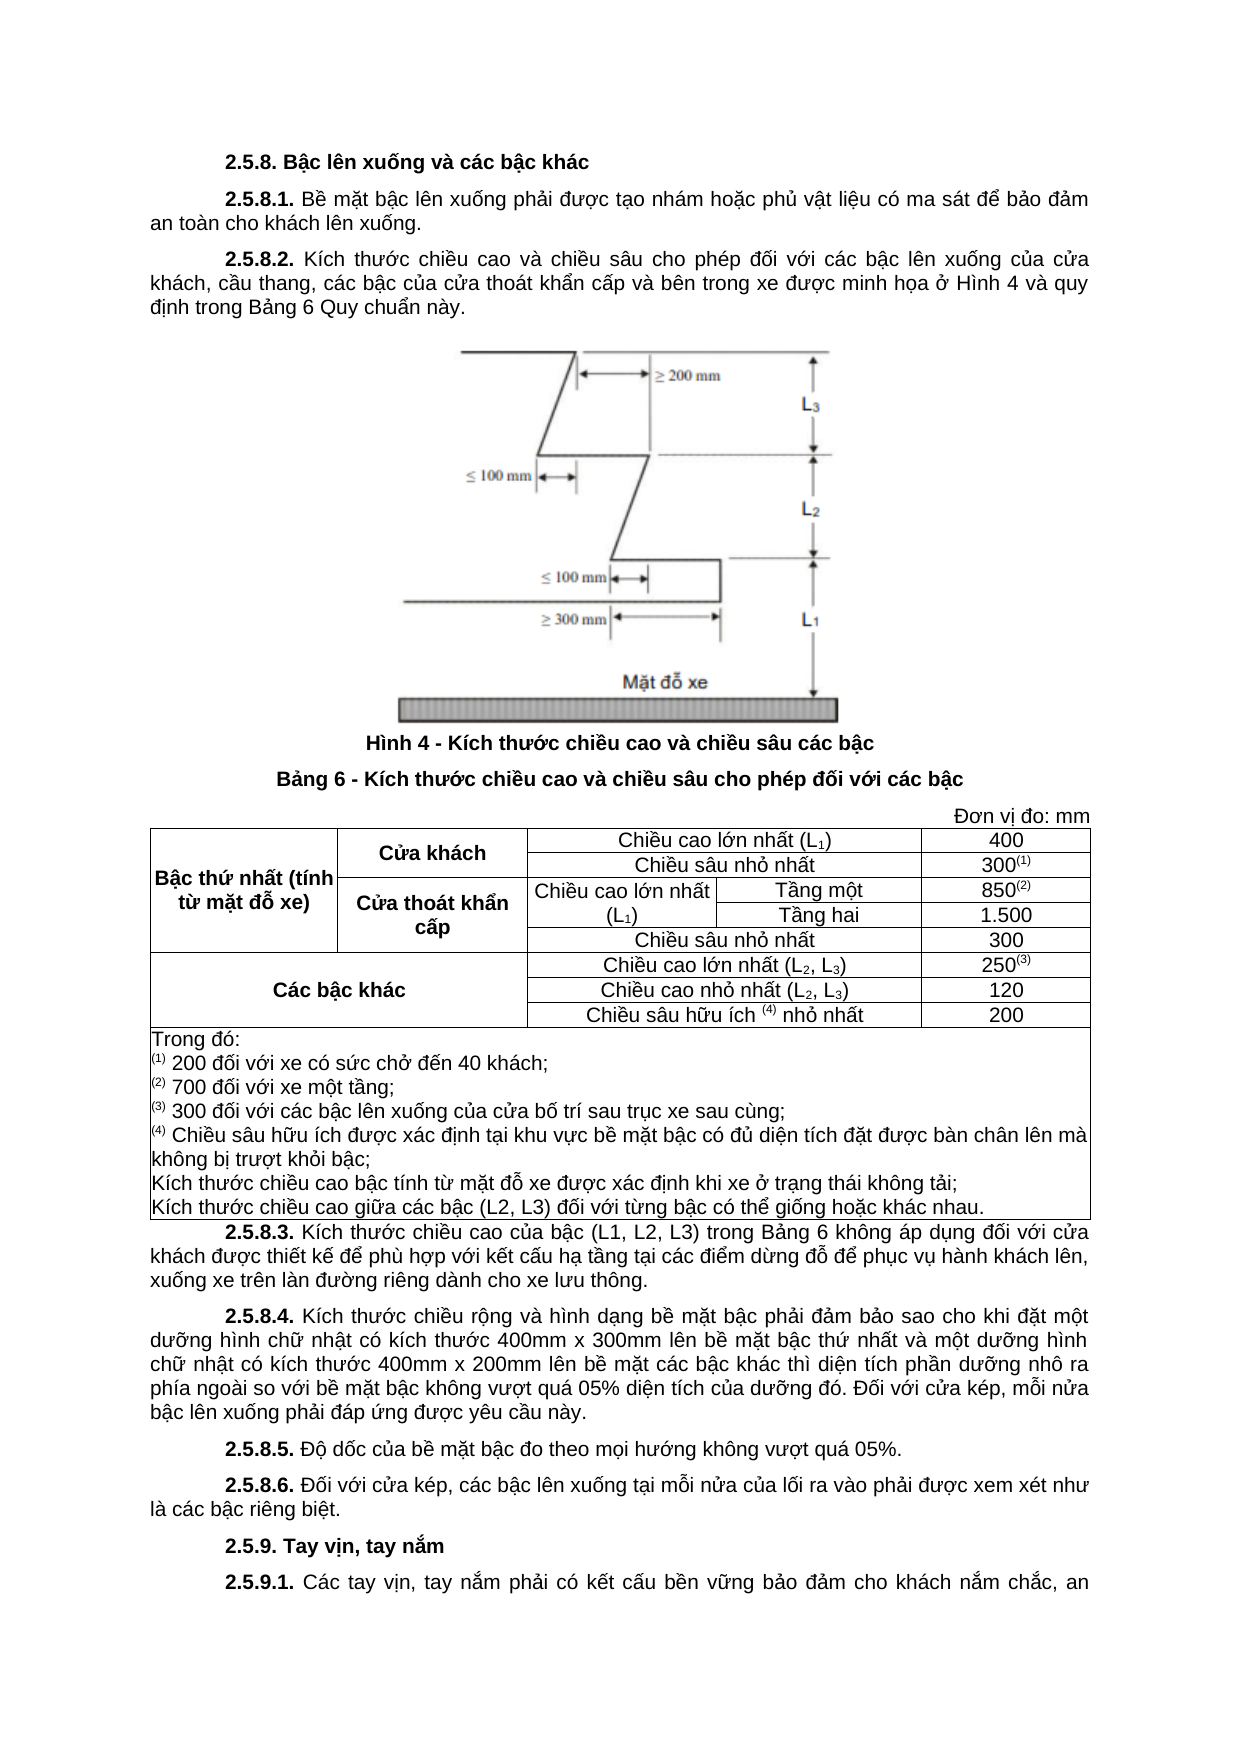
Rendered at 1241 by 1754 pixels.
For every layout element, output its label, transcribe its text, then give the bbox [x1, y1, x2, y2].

text Đơn vị đo: mm [150, 803, 1090, 827]
text 2.5.8.4. Kích thước chiều rộng và hình dạng bề mặt bậc phải đảm bảo sao cho khi đặt một dưỡng hình chữ nhật có kích thước 400mm x 300mm lên bề mặt bậc thứ nhất và một dưỡng hình chữ nhật có kích thước 400mm x 200mm lên bề mặt các bậc khác thì diện tích phần dưỡng nhô ra phía ngoài so với bề mặt bậc không vượt quá 05% diện tích của dưỡng đó. Đối với cửa kép, mỗi nửa bậc lên xuống phải đáp ứng được yêu cầu này. [150, 1304, 1090, 1424]
text 2.5.8.1. Bề mặt bậc lên xuống phải được tạo nhám hoặc phủ vật liệu có ma sát để bảo đảm an toàn cho khách lên xuống. [150, 186, 1090, 234]
table_cell 1.500 [922, 903, 1090, 927]
table_cell Các bậc khác [151, 953, 527, 1027]
table_cell 120 [922, 978, 1090, 1002]
table_cell Cửa thoát khẩn cấp [338, 878, 527, 952]
table_cell 300(1) [922, 853, 1090, 877]
text 2.5.8.6. Đối với cửa kép, các bậc lên xuống tại mỗi nửa của lối ra vào phải được xem xét như là các bậc riêng biệt. [150, 1473, 1090, 1521]
table_cell Chiều cao nhỏ nhất (L2, L3) [528, 978, 921, 1002]
text 2.5.8. Bậc lên xuống và các bậc khác [150, 150, 1090, 174]
text 2.5.9. Tay vịn, tay nắm [150, 1533, 1090, 1557]
text 2.5.8.3. Kích thước chiều cao của bậc (L1, L2, L3) trong Bảng 6 không áp dụng đối với cửa khách được thiết kế để phù hợp với kết cấu hạ tầng tại các điểm dừng đỗ để phục vụ hành khách lên, xuống xe trên làn đường riêng dành cho xe lưu thông. [150, 1220, 1090, 1292]
table_header 400 [922, 829, 1090, 852]
table_cell Chiều sâu nhỏ nhất [528, 928, 921, 952]
table_cell Chiều cao lớn nhất (L2, L3) [528, 953, 921, 977]
text 2.5.8.5. Độ dốc của bề mặt bậc đo theo mọi hướng không vượt quá 05%. [150, 1437, 1090, 1461]
table_cell Chiều sâu nhỏ nhất [528, 853, 921, 877]
table_header Bậc thứ nhất (tính từ mặt đỗ xe) [151, 829, 337, 952]
table_cell Tầng hai [717, 903, 921, 927]
text Hình 4 - Kích thước chiều cao và chiều sâu các bậc [150, 731, 1090, 754]
table_cell 200 [922, 1003, 1090, 1027]
text 2.5.8.2. Kích thước chiều cao và chiều sâu cho phép đối với các bậc lên xuống của cửa khách, cầu thang, các bậc của cửa thoát khẩn cấp và bên trong xe được minh họa ở Hình 4 và quy định trong Bảng 6 Quy chuẩn này. [150, 247, 1090, 319]
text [150, 1570, 1090, 1594]
table_cell 250(3) [922, 953, 1090, 977]
table_cell 850(2) [922, 878, 1090, 902]
table_header Chiều cao lớn nhất (L1) [528, 829, 921, 852]
picture [389, 331, 851, 731]
table_header Cửa khách [338, 829, 527, 877]
text Bảng 6 - Kích thước chiều cao và chiều sâu cho phép đối với các bậc [150, 767, 1090, 791]
table_cell Chiều sâu hữu ích (4) nhỏ nhất [528, 1003, 921, 1027]
table_cell Chiều cao lớn nhất (L1) [528, 878, 716, 927]
table_cell Trong đó: (1) 200 đối với xe có sức chở đến 40 khách; (2) 700 đối với xe một tầng; (3) 300 đối với các bậc lên xuống của cửa bố trí sau trục xe sau cùng; (4) Chiều sâu hữu ích được xác định tại khu vực bề mặt bậc có đủ diện tích đặt được bàn chân lên mà không bị trượt khỏi bậc; Kích thước chiều cao bậc tính từ mặt đỗ xe được xác định khi xe ở trạng thái không tải; Kích thước chiều cao giữa các bậc (L2, L3) đối với từng bậc có thể giống hoặc khác nhau. [151, 1028, 1090, 1219]
table_cell Tầng một [717, 878, 921, 902]
table_cell 300 [922, 928, 1090, 952]
